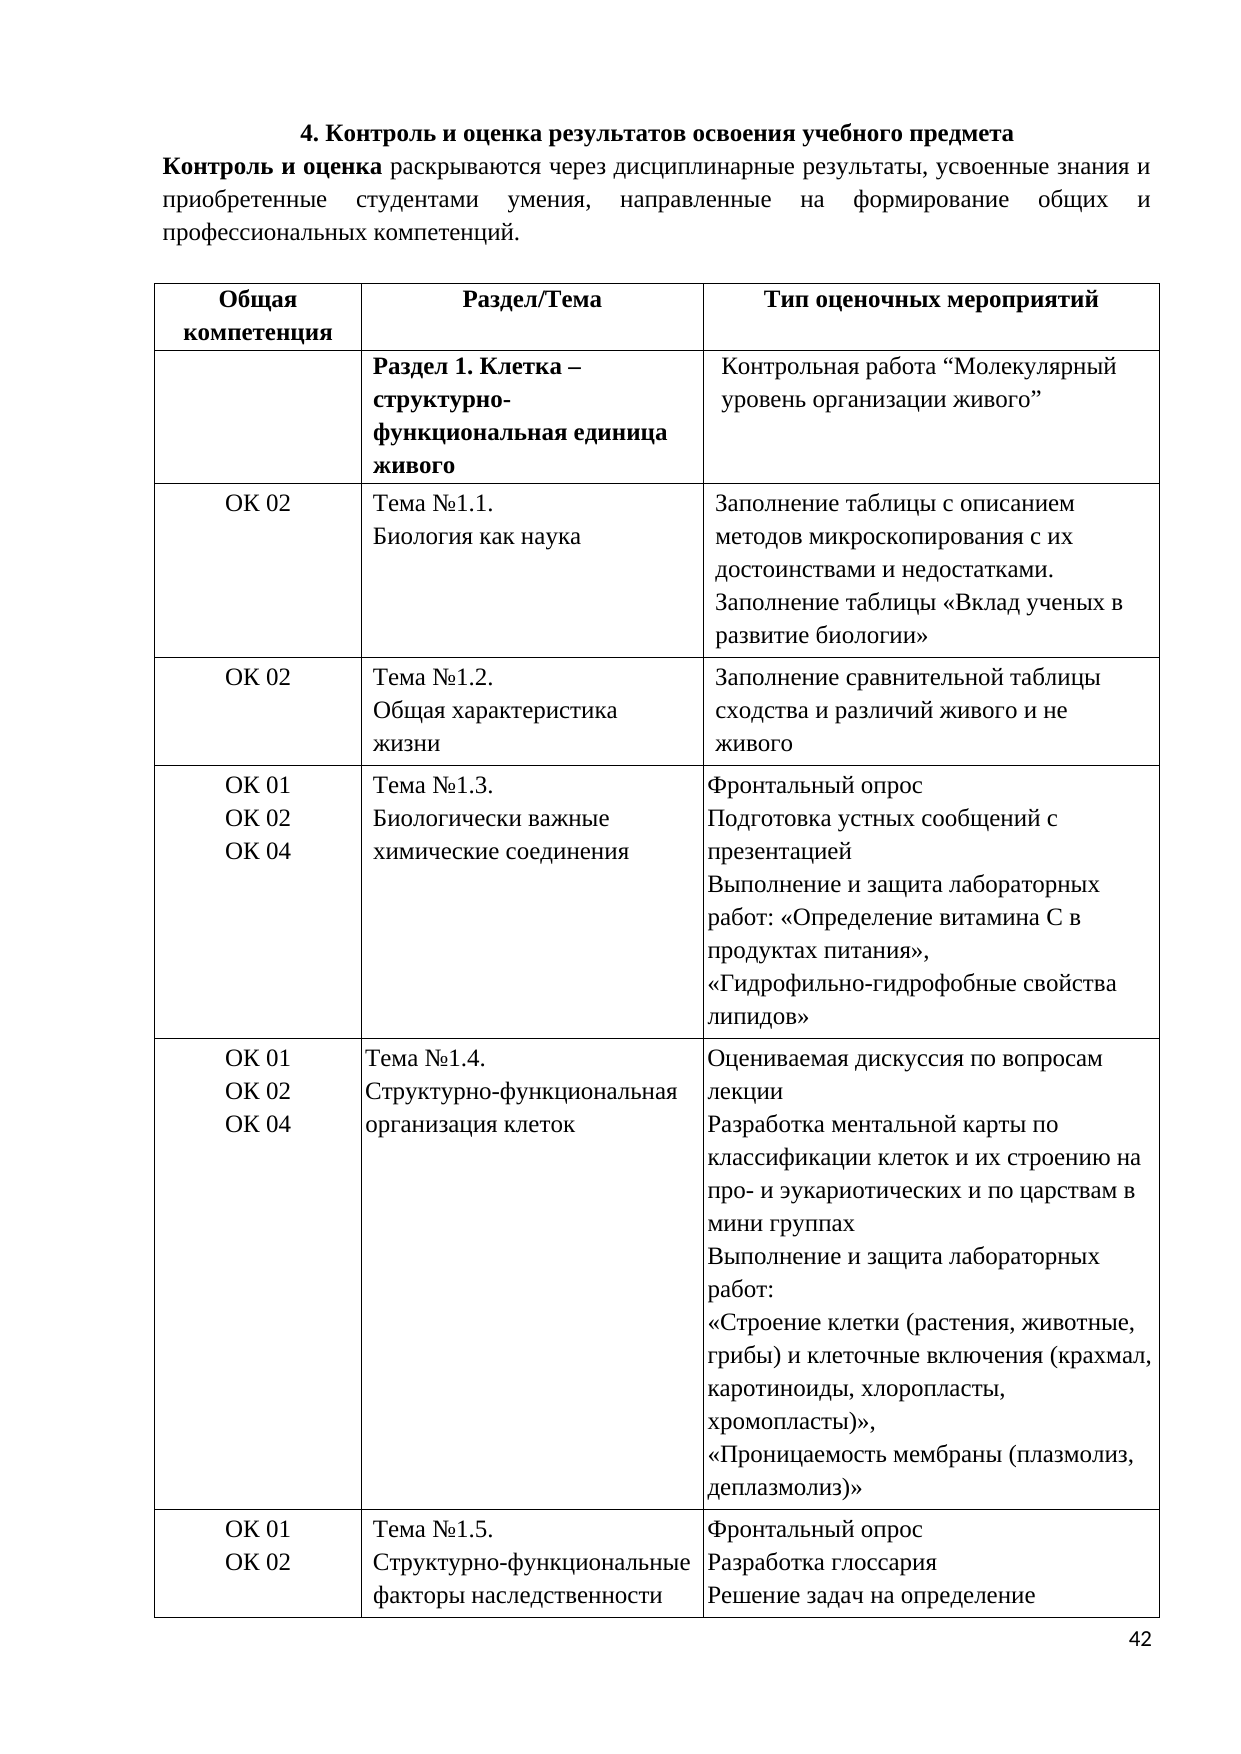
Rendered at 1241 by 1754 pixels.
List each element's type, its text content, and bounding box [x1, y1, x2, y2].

table_cell Раздел 1. Клетка – структурно-функциональная единица живого [362, 351, 703, 483]
table_header Общая компетенция [155, 284, 361, 350]
table_cell Фронтальный опрос Подготовка устных сообщений с презентацией Выполнение и защита лабораторных работ: «Определение витамина С в продуктах питания», «Гидрофильно-гидрофобные свойства липидов» [704, 766, 1159, 1038]
table_cell Тема №1.3. Биологически важные химические соединения [362, 766, 703, 1038]
table_cell ОК 01 ОК 02 [155, 1510, 361, 1617]
table_cell Заполнение сравнительной таблицы сходства и различий живого и не живого [704, 658, 1159, 765]
table_cell Заполнение таблицы с описанием методов микроскопирования с их достоинствами и недостатками. Заполнение таблицы «Вклад ученых в развитие биологии» [704, 484, 1159, 657]
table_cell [704, 1510, 1159, 1617]
table_cell ОК 02 [155, 658, 361, 765]
text Контроль и оценка раскрываются через дисциплинарные результаты, усвоенные знания и приобретенные студентами умения, направленные на формирование общих и профессиональных компетенций. [162, 151, 1152, 246]
table_cell Контрольная работа “Молекулярный уровень организации живого” [704, 351, 1159, 483]
table_cell Тема №1.4. Структурно-функциональная организация клеток [362, 1039, 703, 1509]
table_cell ОК 01 ОК 02 ОК 04 [155, 1039, 361, 1509]
table_cell Тема №1.2. Общая характеристика жизни [362, 658, 703, 765]
table_cell [155, 351, 361, 483]
text 4. Контроль и оценка результатов освоения учебного предмета [162, 118, 1152, 147]
table_header Раздел/Тема [362, 284, 703, 350]
table_cell ОК 02 [155, 484, 361, 657]
table_header Тип оценочных мероприятий [704, 284, 1159, 350]
table_cell ОК 01 ОК 02 ОК 04 [155, 766, 361, 1038]
table_cell Тема №1.1. Биология как наука [362, 484, 703, 657]
table_cell Оцениваемая дискуссия по вопросам лекции Разработка ментальной карты по классификации клеток и их строению на про- и эукариотических и по царствам в мини группах Выполнение и защита лабораторных работ: «Строение клетки (растения, животные, грибы) и клеточные включения (крахмал, каротиноиды, хлоропласты, хромопласты)», «Проницаемость мембраны (плазмолиз, деплазмолиз)» [704, 1039, 1159, 1509]
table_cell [362, 1510, 703, 1617]
